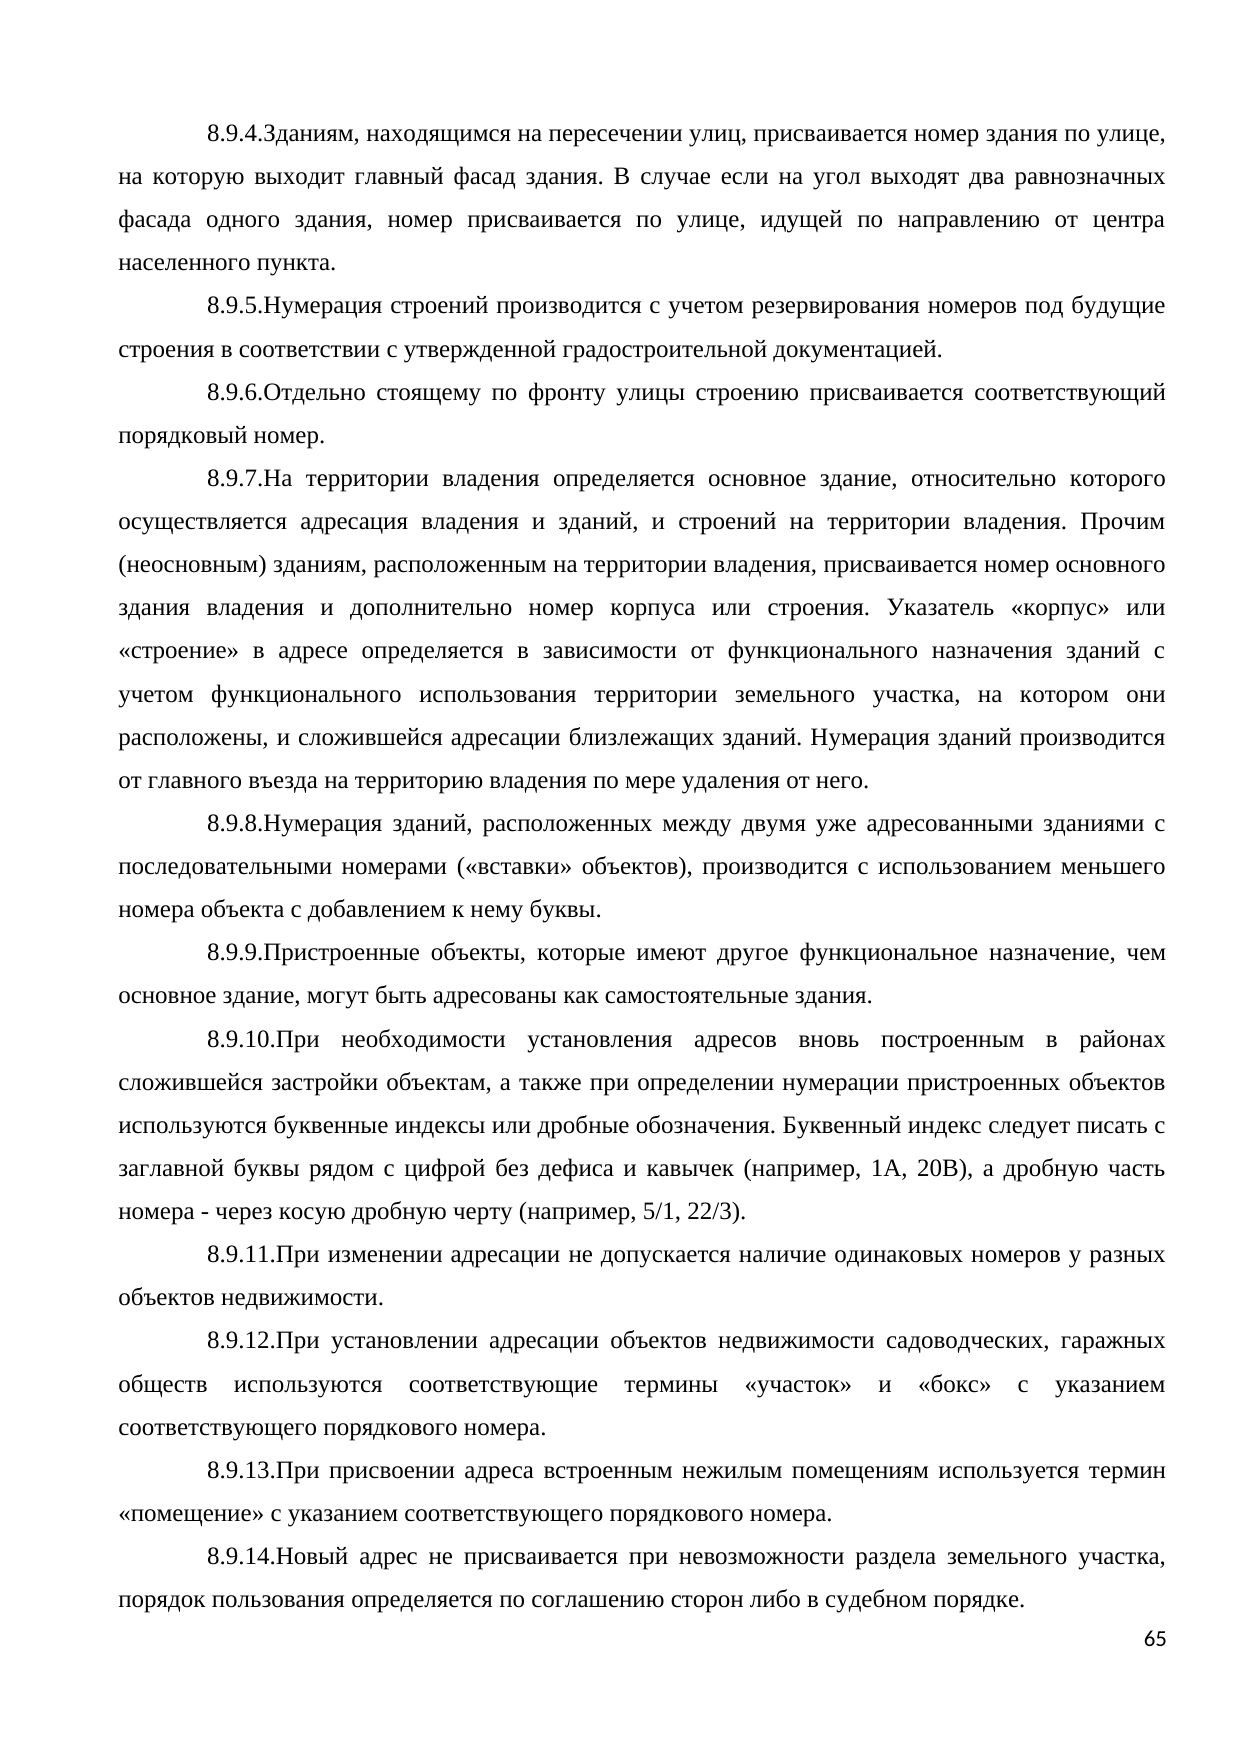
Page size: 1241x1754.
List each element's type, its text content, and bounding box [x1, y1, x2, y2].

text 8.9.10.При необходимости установления адресов вновь построенным в районах сложившейся застройки объектам, а также при определении нумерации пристроенных объектов используются буквенные индексы или дробные обозначения. Буквенный индекс следует писать с заглавной буквы рядом с цифрой без дефиса и кавычек (например, 1А, 20В), а дробную часть номера - через косую дробную черту (например, 5/1, 22/3). [118, 1024, 1167, 1225]
text 8.9.8.Нумерация зданий, расположенных между двумя уже адресованными зданиями с последовательными номерами («вставки» объектов), производится с использованием меньшего номера объекта с добавлением к нему буквы. [118, 808, 1167, 923]
text 8.9.14.Новый адрес не присваивается при невозможности раздела земельного участка, порядок пользования определяется по соглашению сторон либо в судебном порядке. [118, 1541, 1167, 1613]
text 8.9.9.Пристроенные объекты, которые имеют другое функциональное назначение, чем основное здание, могут быть адресованы как самостоятельные здания. [118, 937, 1167, 1009]
text 8.9.12.При установлении адресации объектов недвижимости садоводческих, гаражных обществ используются соответствующие термины «участок» и «бокс» с указанием соответствующего порядкового номера. [118, 1326, 1167, 1441]
text 8.9.13.При присвоении адреса встроенным нежилым помещениям используется термин «помещение» с указанием соответствующего порядкового номера. [118, 1455, 1167, 1527]
text 8.9.4.Зданиям, находящимся на пересечении улиц, присваивается номер здания по улице, на которую выходит главный фасад здания. В случае если на угол выходят два равнозначных фасада одного здания, номер присваивается по улице, идущей по направлению от центра населенного пункта. [118, 118, 1167, 276]
text 8.9.7.На территории владения определяется основное здание, относительно которого осуществляется адресация владения и зданий, и строений на территории владения. Прочим (неосновным) зданиям, расположенным на территории владения, присваивается номер основного здания владения и дополнительно номер корпуса или строения. Указатель «корпус» или «строение» в адресе определяется в зависимости от функционального назначения зданий с учетом функционального использования территории земельного участка, на котором они расположены, и сложившейся адресации близлежащих зданий. Нумерация зданий производится от главного въезда на территорию владения по мере удаления от него. [118, 463, 1167, 794]
text 8.9.6.Отдельно стоящему по фронту улицы строению присваивается соответствующий порядковый номер. [118, 377, 1167, 449]
text 8.9.5.Нумерация строений производится с учетом резервирования номеров под будущие строения в соответствии с утвержденной градостроительной документацией. [118, 291, 1167, 362]
text 8.9.11.При изменении адресации не допускается наличие одинаковых номеров у разных объектов недвижимости. [118, 1239, 1167, 1311]
